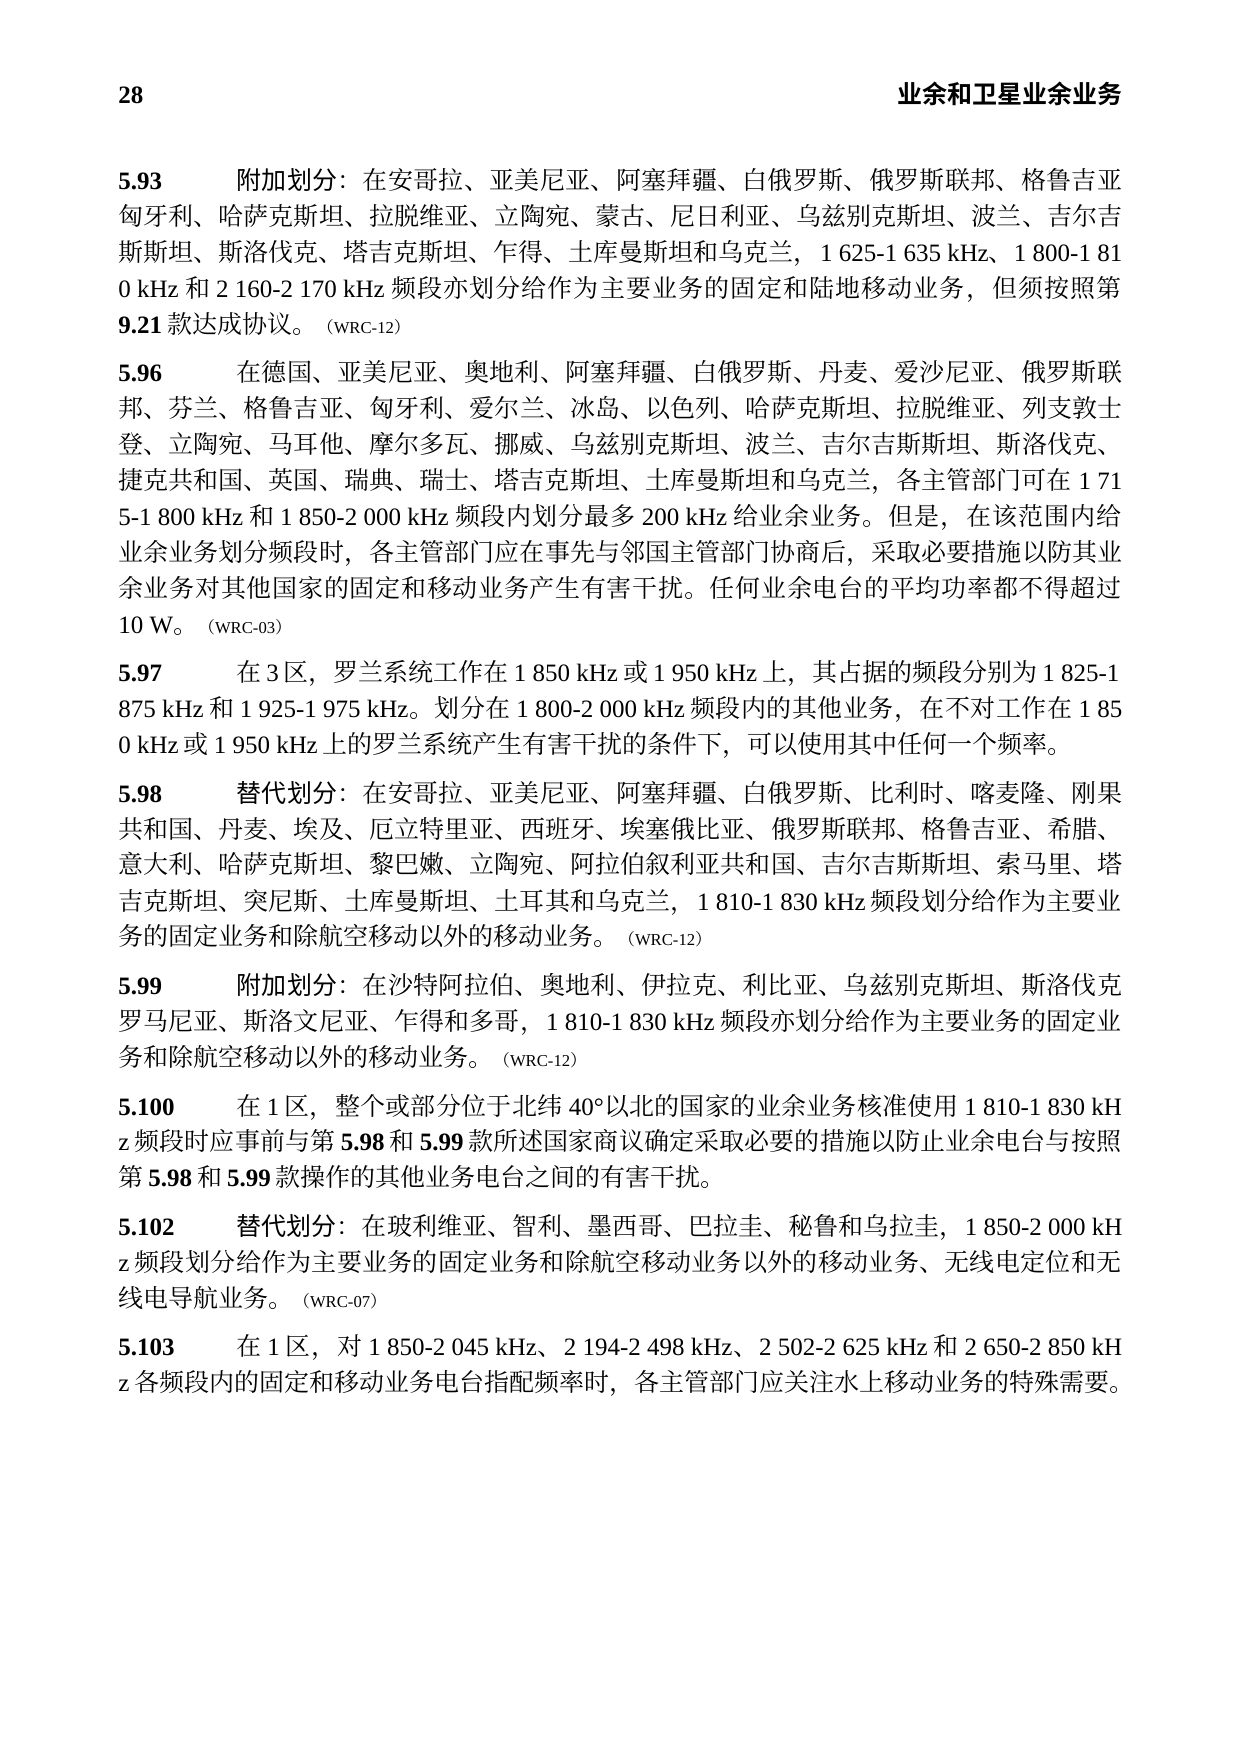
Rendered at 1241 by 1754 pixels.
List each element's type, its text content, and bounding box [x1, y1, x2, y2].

text 5.103 在1区，对1 850-2 045 kHz、2 194-2 498 kHz、2 502-2 625 kHz和2 650-2 850 kHz各频段内的固定和移动业务电台指配频率时，各主管部门应关注水上移动业务的特殊需要。 [118, 1327, 1122, 1399]
text 5.100 在1区，整个或部分位于北纬40°以北的国家的业余业务核准使用1 810-1 830 kHz频段时应事前与第5.98和5.99款所述国家商议确定采取必要的措施以防止业余电台与按照第5.98和5.99款操作的其他业务电台之间的有害干扰。 [118, 1086, 1122, 1194]
text 5.93 附加划分：在安哥拉、亚美尼亚、阿塞拜疆、白俄罗斯、俄罗斯联邦、格鲁吉亚、匈牙利、哈萨克斯坦、拉脱维亚、立陶宛、蒙古、尼日利亚、乌兹别克斯坦、波兰、吉尔吉斯斯坦、斯洛伐克、塔吉克斯坦、乍得、土库曼斯坦和乌克兰，1 625-1 635 kHz、1 800-1 810 kHz和2 160-2 170 kHz频段亦划分给作为主要业务的固定和陆地移动业务，但须按照第9.21款达成协议。（WRC-12） [118, 160, 1122, 340]
text 5.97 在3区，罗兰系统工作在1 850 kHz或1 950 kHz上，其占据的频段分别为1 825-1 875 kHz和1 925-1 975 kHz。划分在1 800-2 000 kHz频段内的其他业务，在不对工作在1 850 kHz或1 950 kHz上的罗兰系统产生有害干扰的条件下，可以使用其中任何一个频率。 [118, 653, 1122, 761]
text 5.99 附加划分：在沙特阿拉伯、奥地利、伊拉克、利比亚、乌兹别克斯坦、斯洛伐克、罗马尼亚、斯洛文尼亚、乍得和多哥，1 810-1 830 kHz频段亦划分给作为主要业务的固定业务和除航空移动以外的移动业务。（WRC-12） [118, 966, 1122, 1074]
text 5.98 替代划分：在安哥拉、亚美尼亚、阿塞拜疆、白俄罗斯、比利时、喀麦隆、刚果共和国、丹麦、埃及、厄立特里亚、西班牙、埃塞俄比亚、俄罗斯联邦、格鲁吉亚、希腊、意大利、哈萨克斯坦、黎巴嫩、立陶宛、阿拉伯叙利亚共和国、吉尔吉斯斯坦、索马里、塔吉克斯坦、突尼斯、土库曼斯坦、土耳其和乌克兰，1 810-1 830 kHz频段划分给作为主要业务的固定业务和除航空移动以外的移动业务。（WRC-12） [118, 773, 1122, 953]
text 5.102 替代划分：在玻利维亚、智利、墨西哥、巴拉圭、秘鲁和乌拉圭，1 850-2 000 kHz频段划分给作为主要业务的固定业务和除航空移动业务以外的移动业务、无线电定位和无线电导航业务。（WRC-07） [118, 1206, 1122, 1314]
text 5.96 在德国、亚美尼亚、奥地利、阿塞拜疆、白俄罗斯、丹麦、爱沙尼亚、俄罗斯联邦、芬兰、格鲁吉亚、匈牙利、爱尔兰、冰岛、以色列、哈萨克斯坦、拉脱维亚、列支敦士登、立陶宛、马耳他、摩尔多瓦、挪威、乌兹别克斯坦、波兰、吉尔吉斯斯坦、斯洛伐克、捷克共和国、英国、瑞典、瑞士、塔吉克斯坦、土库曼斯坦和乌克兰，各主管部门可在1 715-1 800 kHz和1 850-2 000 kHz频段内划分最多200 kHz给业余业务。但是，在该范围内给业余业务划分频段时，各主管部门应在事先与邻国主管部门协商后，采取必要措施以防其业余业务对其他国家的固定和移动业务产生有害干扰。任何业余电台的平均功率都不得超过10 W。（WRC-03） [118, 353, 1122, 640]
